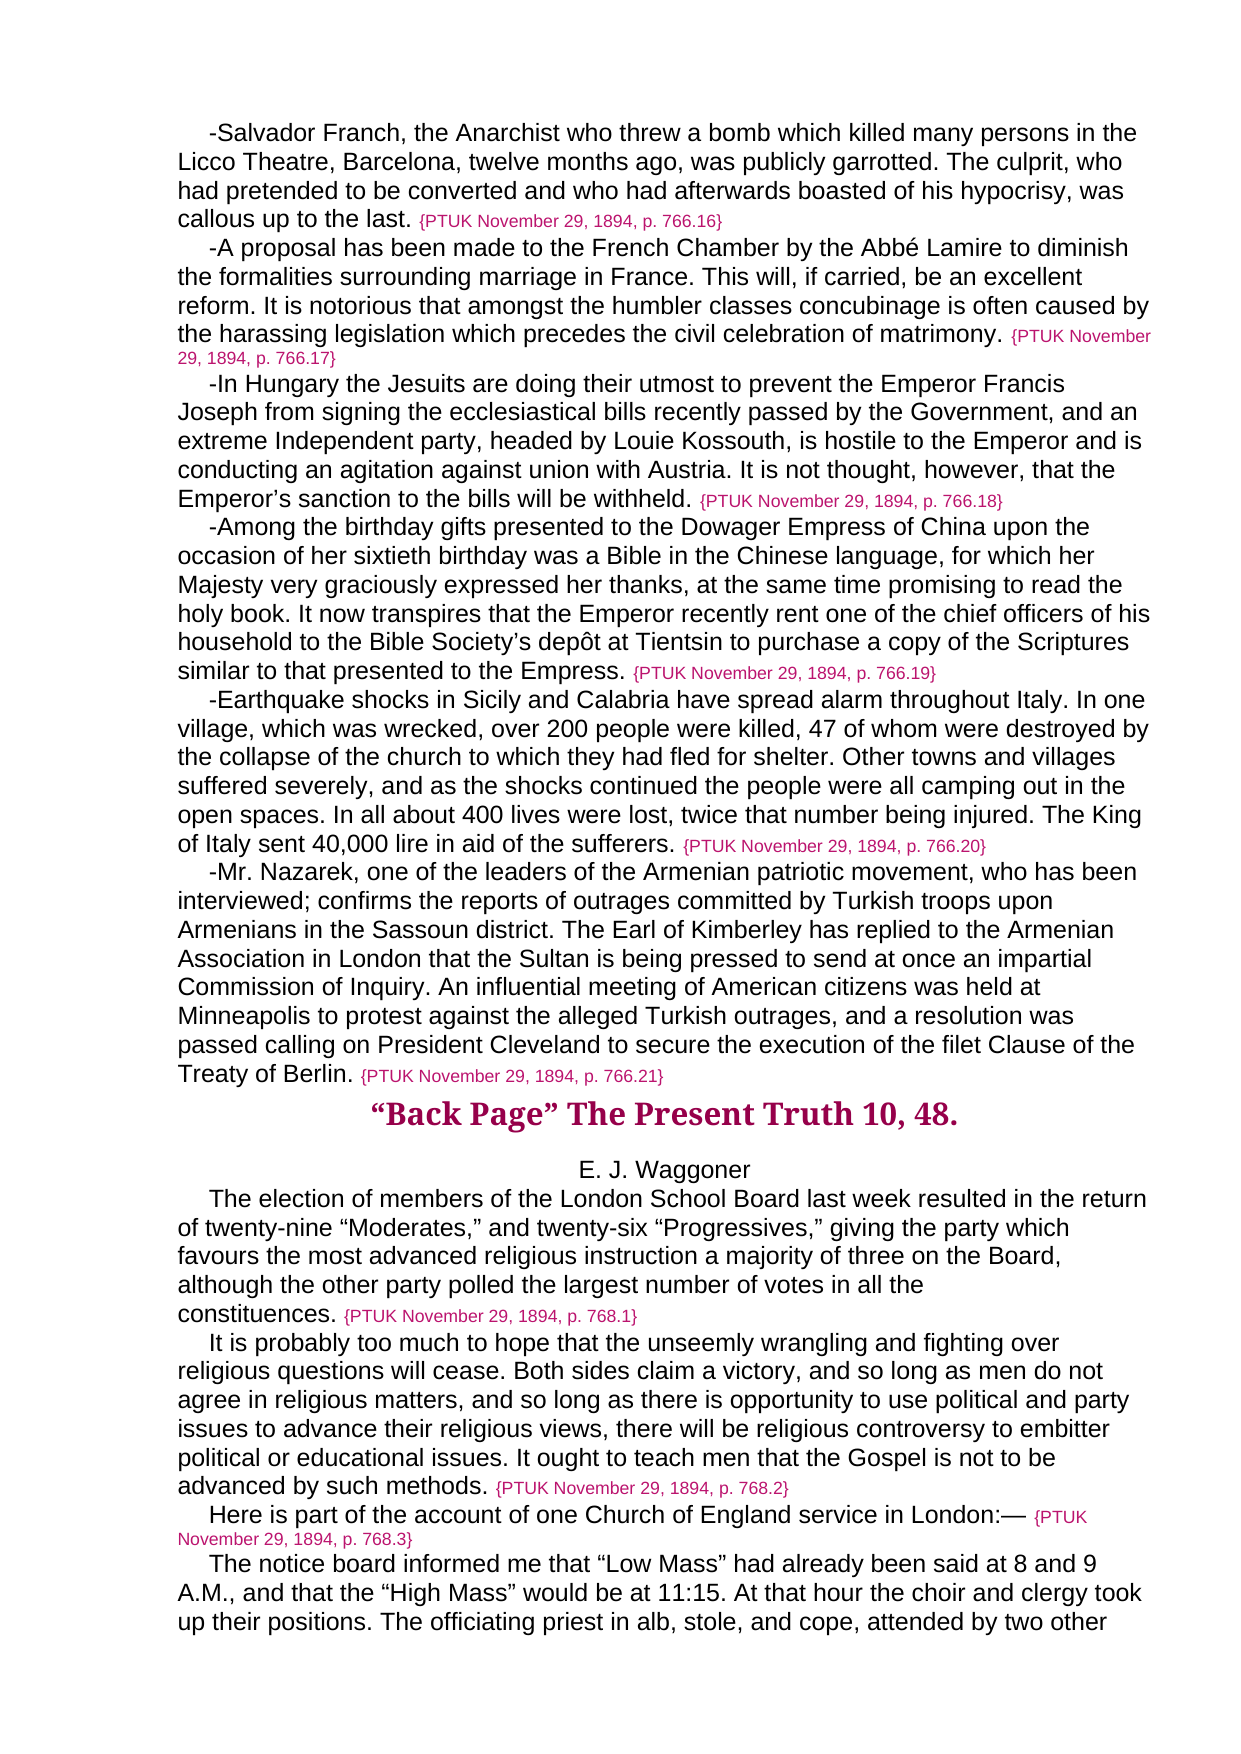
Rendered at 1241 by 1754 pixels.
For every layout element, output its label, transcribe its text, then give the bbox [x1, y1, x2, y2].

text -Among the birthday gifts presented to the Dowager Empress of China upon the occasion of her sixtieth birthday was a Bible in the Chinese language, for which her Majesty very graciously expressed her thanks, at the same time promising to read the holy book. It now transpires that the Emperor recently rent one of the chief officers of his household to the Bible Society’s depôt at Tientsin to purchase a copy of the Scriptures similar to that presented to the Empress. {PTUK November 29, 1894, p. 766.19} [177, 512, 1152, 685]
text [177, 1549, 1152, 1635]
text -Salvador Franch, the Anarchist who threw a bomb which killed many persons in the Licco Theatre, Barcelona, twelve months ago, was publicly garrotted. The culprit, who had pretended to be converted and who had afterwards boasted of his hypocrisy, was callous up to the last. {PTUK November 29, 1894, p. 766.16} [177, 118, 1152, 233]
text -Earthquake shocks in Sicily and Calabria have spread alarm throughout Italy. In one village, which was wrecked, over 200 people were killed, 47 of whom were destroyed by the collapse of the church to which they had fled for shelter. Other towns and villages suffered severely, and as the shocks continued the people were all camping out in the open spaces. In all about 400 lives were lost, twice that number being injured. The King of Italy sent 40,000 lire in aid of the sufferers. {PTUK November 29, 1894, p. 766.20} [177, 685, 1152, 857]
text The election of members of the London School Board last week resulted in the return of twenty-nine “Moderates,” and twenty-six “Progressives,” giving the party which favours the most advanced religious instruction a majority of three on the Board, although the other party polled the largest number of votes in all the constituences. {PTUK November 29, 1894, p. 768.1} [177, 1184, 1152, 1327]
text -In Hungary the Jesuits are doing their utmost to prevent the Emperor Francis Joseph from signing the ecclesiastical bills recently passed by the Government, and an extreme Independent party, headed by Louie Kossouth, is hostile to the Emperor and is conducting an agitation against union with Austria. It is not thought, however, that the Emperor’s sanction to the bills will be withheld. {PTUK November 29, 1894, p. 766.18} [177, 368, 1152, 512]
text “Back Page” The Present Truth 10, 48. [177, 1087, 1152, 1134]
text Here is part of the account of one Church of England service in London:— {PTUK November 29, 1894, p. 768.3} [177, 1500, 1152, 1549]
text -Mr. Nazarek, one of the leaders of the Armenian patriotic movement, who has been interviewed; confirms the reports of outrages committed by Turkish troops upon Armenians in the Sassoun district. The Earl of Kimberley has replied to the Armenian Association in London that the Sultan is being pressed to send at once an impartial Commission of Inquiry. An influential meeting of American citizens was held at Minneapolis to protest against the alleged Turkish outrages, and a resolution was passed calling on President Cleveland to secure the execution of the filet Clause of the Treaty of Berlin. {PTUK November 29, 1894, p. 766.21} [177, 857, 1152, 1087]
text -A proposal has been made to the French Chamber by the Abbé Lamire to diminish the formalities surrounding marriage in France. This will, if carried, be an excellent reform. It is notorious that amongst the humbler classes concubinage is often caused by the harassing legislation which precedes the civil celebration of matrimony. {PTUK November 29, 1894, p. 766.17} [177, 233, 1152, 368]
text It is probably too much to hope that the unseemly wrangling and fighting over religious questions will cease. Both sides claim a victory, and so long as men do not agree in religious matters, and so long as there is opportunity to use political and party issues to advance their religious views, there will be religious controversy to embitter political or educational issues. It ought to teach men that the Gospel is not to be advanced by such methods. {PTUK November 29, 1894, p. 768.2} [177, 1327, 1152, 1500]
text E. J. Waggoner [177, 1155, 1152, 1184]
